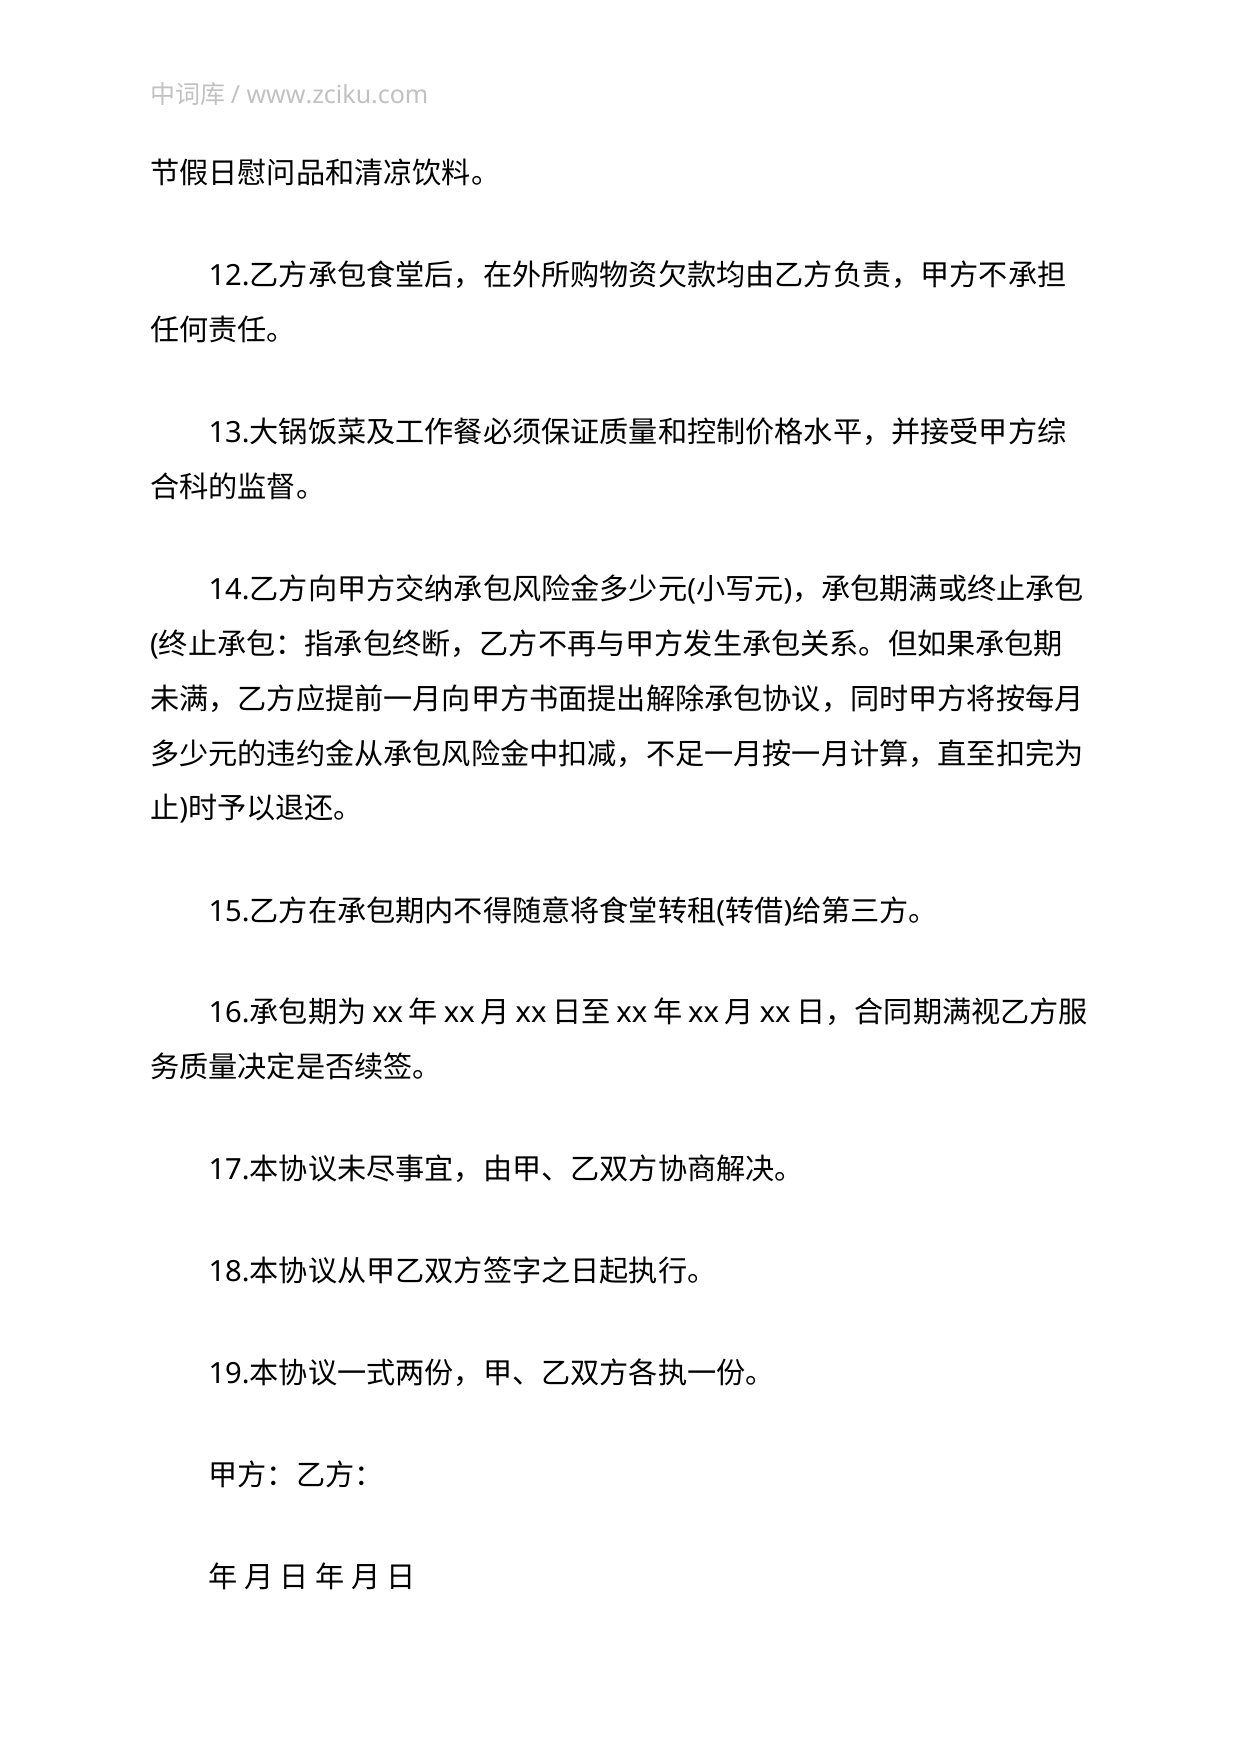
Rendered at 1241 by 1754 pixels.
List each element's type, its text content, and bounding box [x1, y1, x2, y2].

text 15.乙方在承包期内不得随意将食堂转租(转借)给第三方。 [150, 887, 1090, 929]
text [150, 150, 1090, 192]
text 18.本协议从甲乙双方签字之日起执行。 [150, 1248, 1090, 1290]
text 14.乙方向甲方交纳承包风险金多少元(小写元)，承包期满或终止承包(终止承包：指承包终断，乙方不再与甲方发生承包关系。但如果承包期未满，乙方应提前一月向甲方书面提出解除承包协议，同时甲方将按每月多少元的违约金从承包风险金中扣减，不足一月按一月计算，直至扣完为止)时予以退还。 [150, 565, 1090, 827]
text 13.大锅饭菜及工作餐必须保证质量和控制价格水平，并接受甲方综合科的监督。 [150, 408, 1090, 506]
text 12.乙方承包食堂后，在外所购物资欠款均由乙方负责，甲方不承担任何责任。 [150, 252, 1090, 349]
text 19.本协议一式两份，甲、乙双方各执一份。 [150, 1350, 1090, 1392]
text 甲方：乙方： [150, 1452, 1090, 1494]
text 16.承包期为xx年xx月xx日至xx年xx月xx日，合同期满视乙方服务质量决定是否续签。 [150, 989, 1090, 1086]
text 年 月 日 年 月 日 [150, 1553, 1090, 1596]
text 17.本协议未尽事宜，由甲、乙双方协商解决。 [150, 1146, 1090, 1188]
